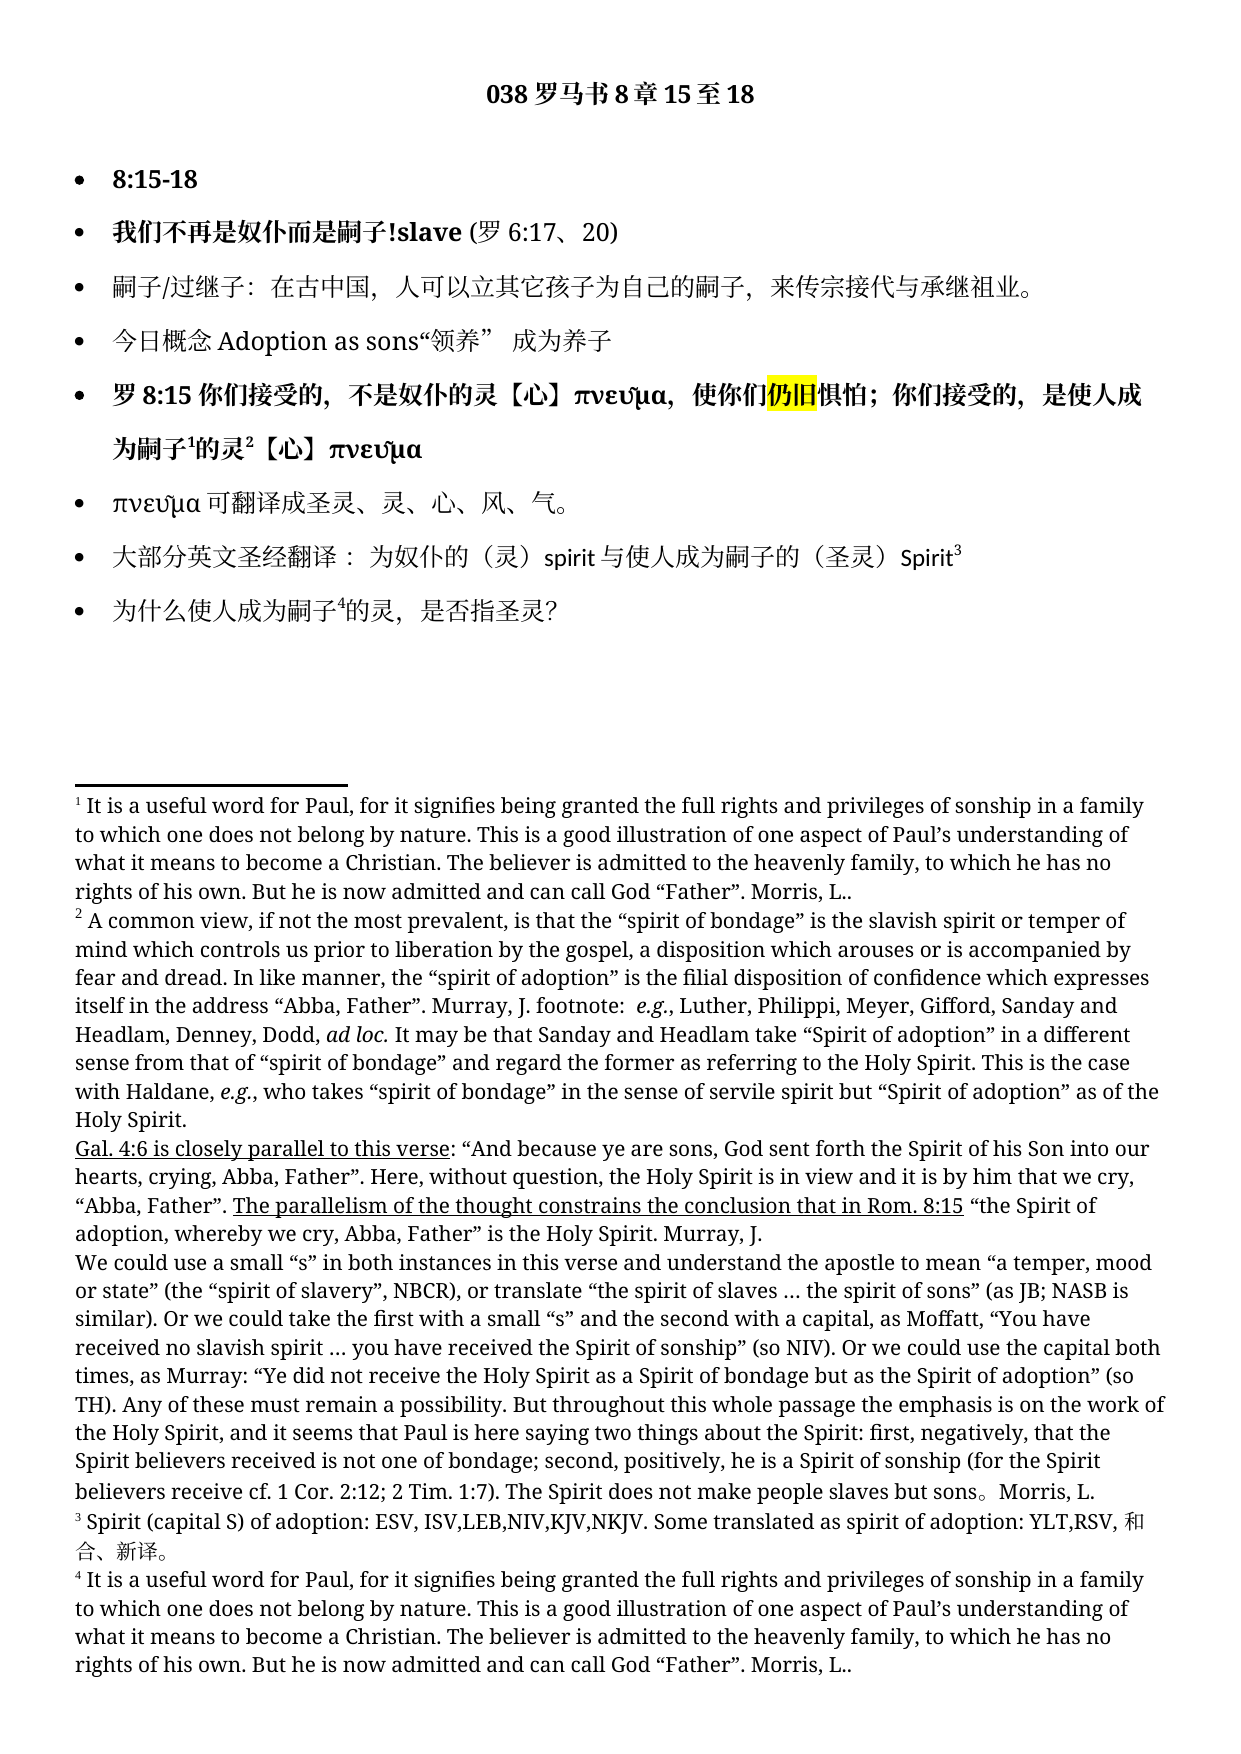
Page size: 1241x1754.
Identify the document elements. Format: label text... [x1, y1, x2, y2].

text 038 罗马书8章15至18 [75, 75, 1165, 111]
list πνεῦμα 可翻译成圣灵、灵、心、风、气。 [75, 483, 1165, 519]
list 罗8:15 你们接受的，不是奴仆的灵【心】πνεῦμα，使你们仍旧惧怕；你们接受的，是使人成为嗣子的灵【心】πνεῦμα [75, 375, 1165, 465]
list 我们不再是奴仆而是嗣子!slave (罗6:17、20) [75, 213, 1165, 249]
list 大部分英文圣经翻译 ：为奴仆的（灵）spirit与使人成为嗣子的（圣灵）Spirit [75, 537, 1165, 573]
list 今日概念Adoption as sons“领养” 成为养子 [75, 321, 1165, 357]
list 为什么使人成为嗣子的灵，是否指圣灵？ [75, 591, 1165, 627]
list 嗣子/过继子：在古中国，人可以立其它孩子为自己的嗣子，来传宗接代与承继祖业。 [75, 267, 1165, 303]
list 8:15-18 [75, 162, 1165, 196]
